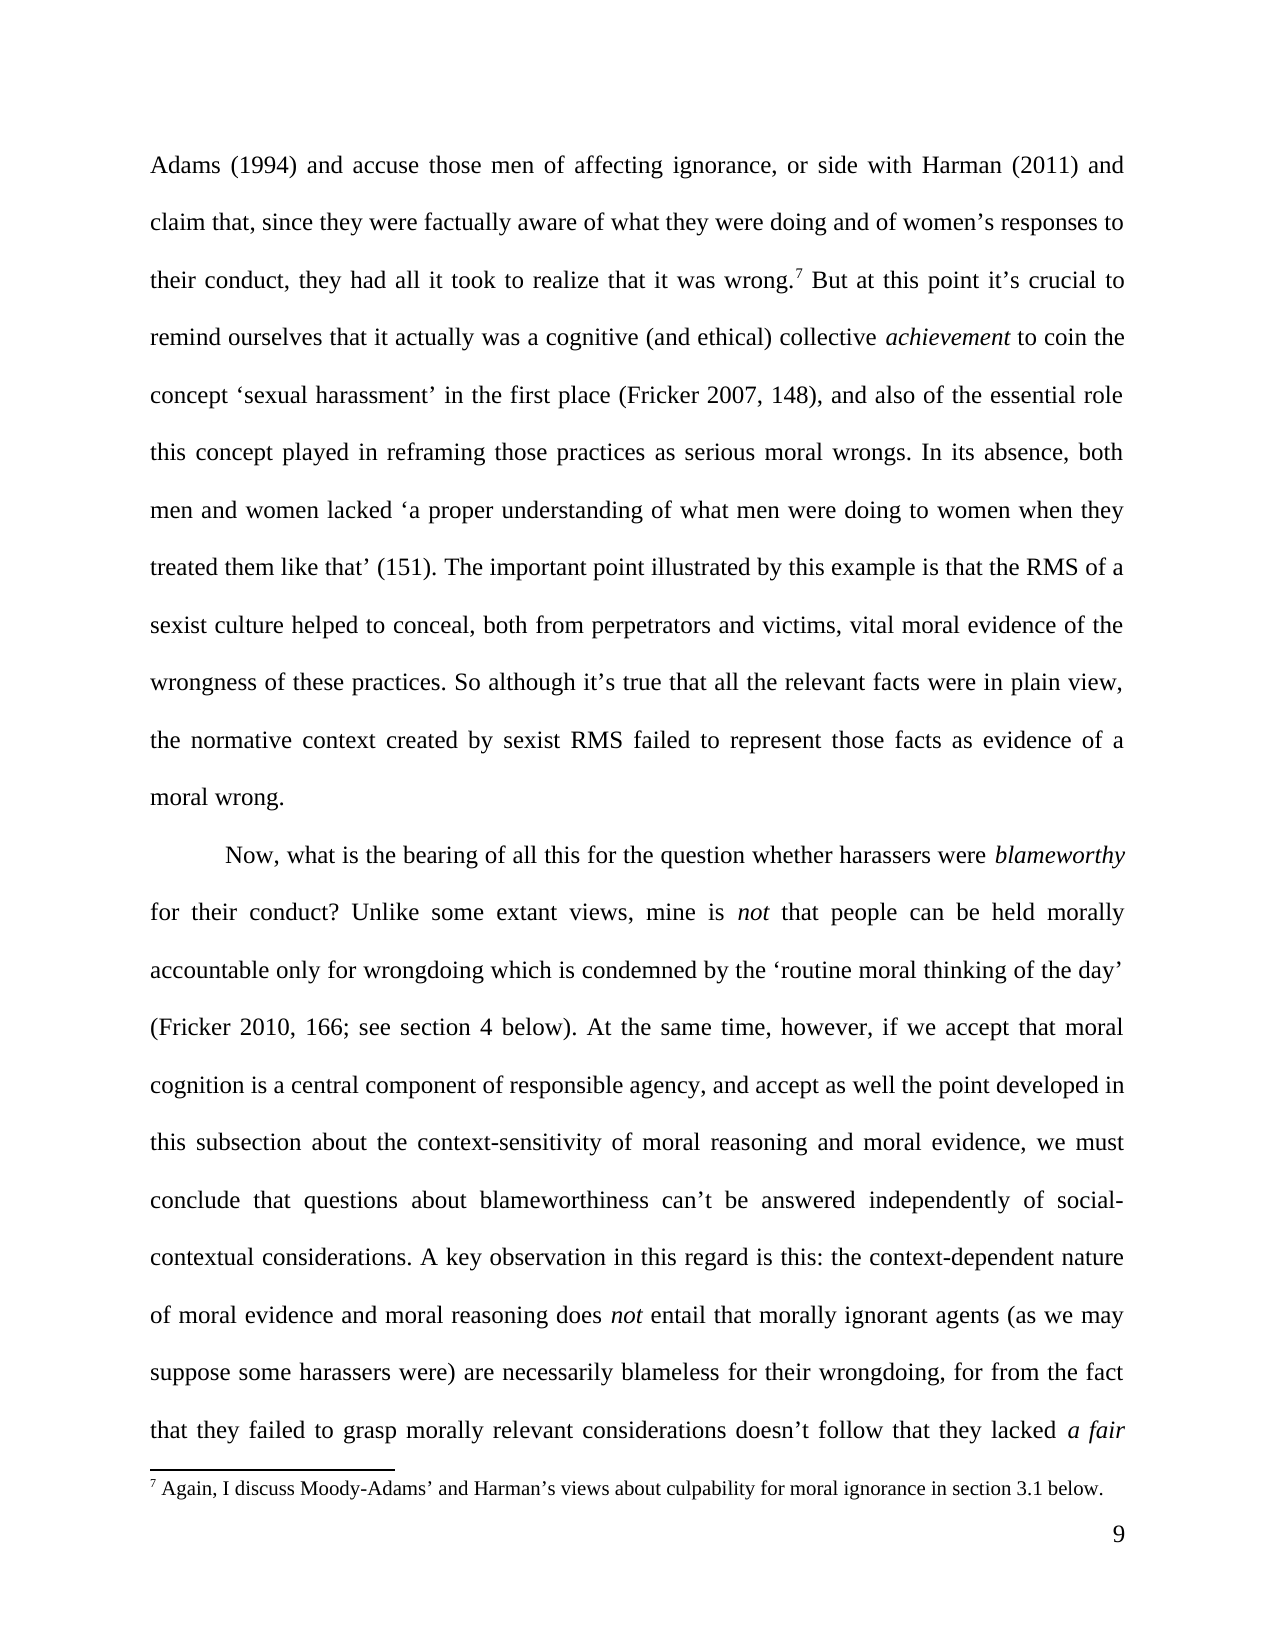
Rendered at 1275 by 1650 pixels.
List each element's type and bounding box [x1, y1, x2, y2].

text [150, 840, 1125, 1444]
text [150, 150, 1125, 811]
